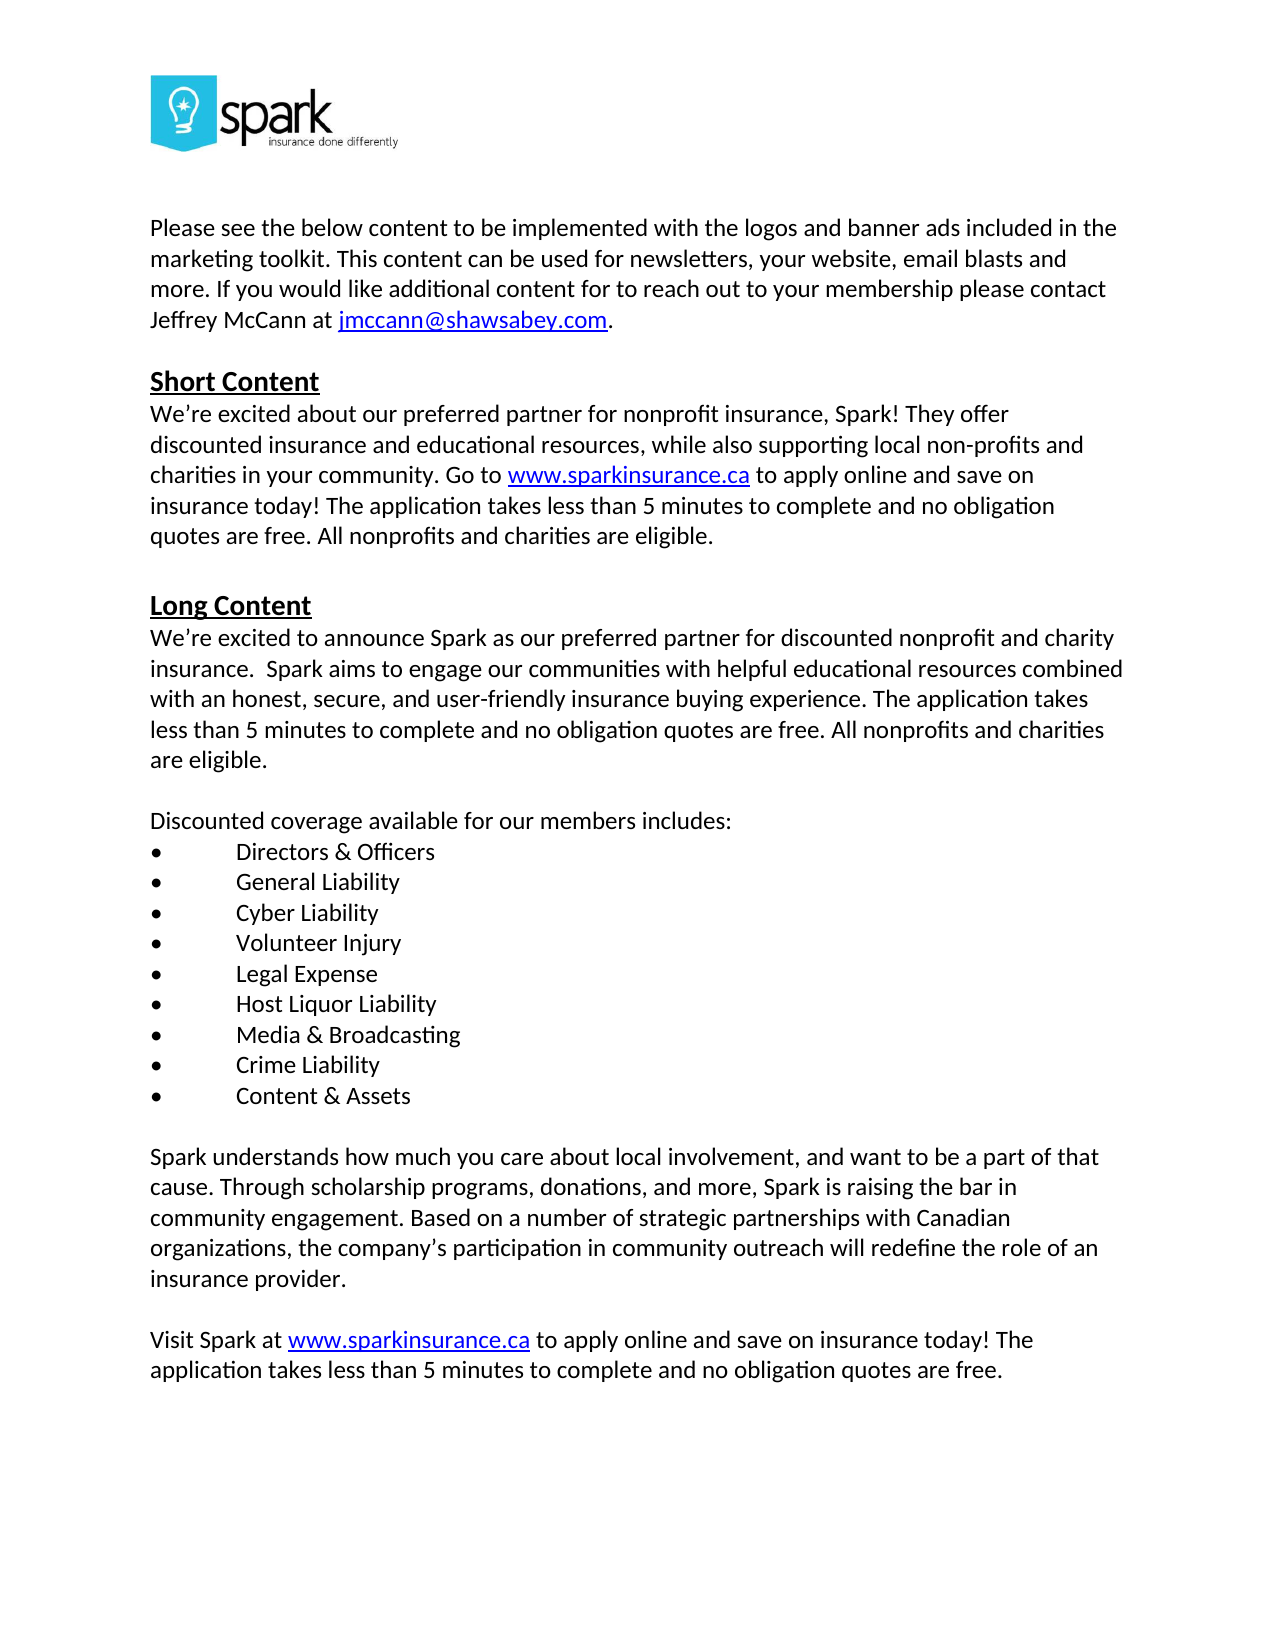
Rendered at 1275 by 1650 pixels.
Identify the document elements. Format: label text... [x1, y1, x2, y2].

text • Legal Expense [150, 958, 1125, 988]
text • Cyber Liability [150, 897, 1125, 927]
text • Crime Liability [150, 1049, 1125, 1080]
text Spark understands how much you care about local involvement, and want to be a part of that cause. Through scholarship programs, donations, and more, Spark is raising the bar in community engagement. Based on a number of strategic partnerships with Canadian organizations, the company’s participation in community outreach will redefine the role of an insurance provider. [150, 1141, 1125, 1294]
text Visit Spark at www.sparkinsurance.ca to apply online and save on insurance today! The application takes less than 5 minutes to complete and no obligation quotes are free. [150, 1324, 1125, 1385]
text Short Content [150, 363, 1125, 398]
text We’re excited about our preferred partner for nonprofit insurance, Spark! They offer discounted insurance and educational resources, while also supporting local non-profits and charities in your community. Go to www.sparkinsurance.ca to apply online and save on insurance today! The application takes less than 5 minutes to complete and no obligation quotes are free. All nonprofits and charities are eligible. [150, 398, 1125, 551]
text We’re excited to announce Spark as our preferred partner for discounted nonprofit and charity insurance. Spark aims to engage our communities with helpful educational resources combined with an honest, secure, and user-friendly insurance buying experience. The application takes less than 5 minutes to complete and no obligation quotes are free. All nonprofits and charities are eligible. [150, 622, 1125, 775]
text Long Content [150, 587, 1125, 622]
text • Volunteer Injury [150, 927, 1125, 958]
text • General Liability [150, 866, 1125, 897]
picture [150, 75, 399, 152]
text • Directors & Officers [150, 836, 1125, 866]
text Please see the below content to be implemented with the logos and banner ads included in the marketing toolkit. This content can be used for newsletters, your website, email blasts and more. If you would like additional content for to reach out to your membership please contact Jeffrey McCann at jmccann@shawsabey.com. [150, 213, 1125, 335]
text • Content & Assets [150, 1080, 1125, 1111]
text • Host Liquor Liability [150, 988, 1125, 1019]
text Discounted coverage available for our members includes: [150, 805, 1125, 836]
text • Media & Broadcasting [150, 1019, 1125, 1049]
